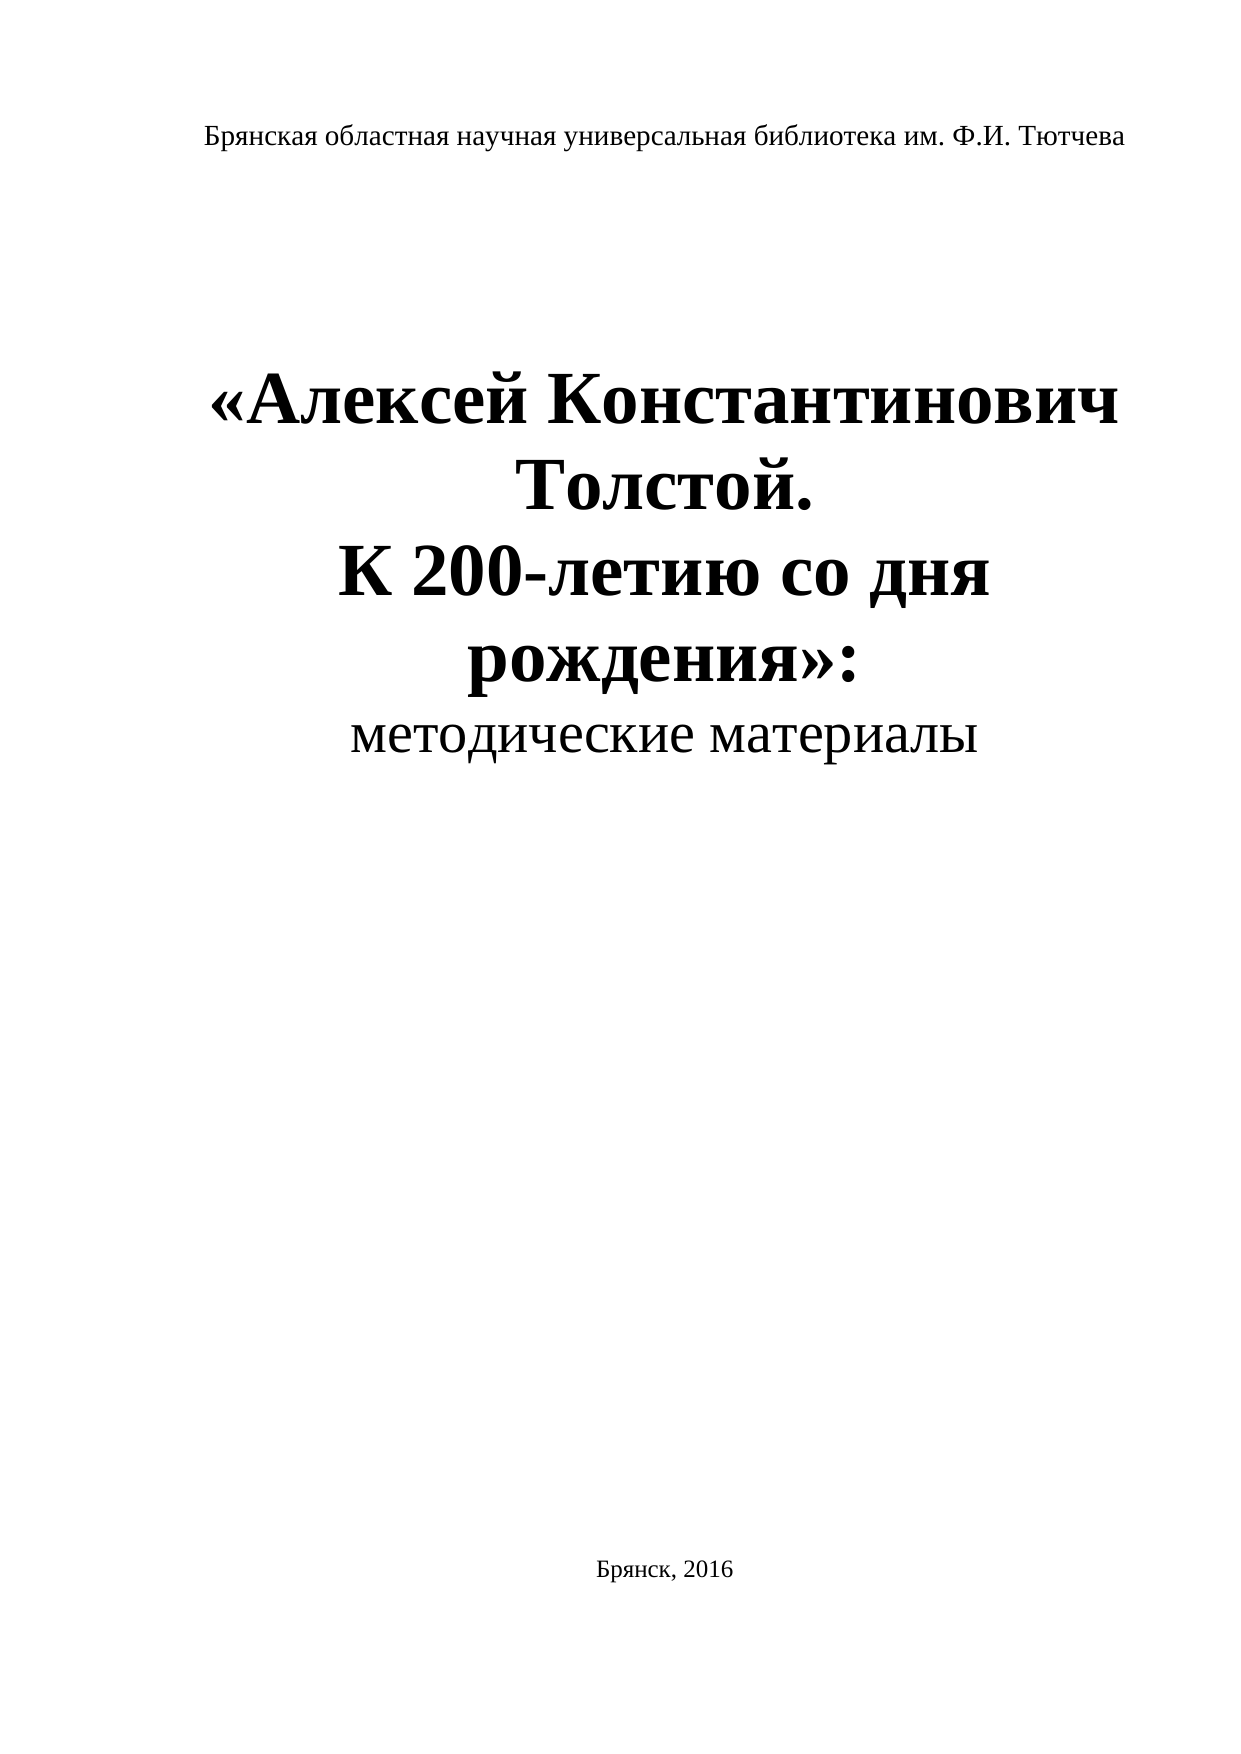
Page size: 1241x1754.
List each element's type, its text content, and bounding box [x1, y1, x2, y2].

text «Алексей Константинович Толстой. [177, 353, 1152, 525]
text Брянская областная научная универсальная библиотека им. Ф.И. Тютчева [177, 118, 1152, 152]
text Брянск, 2016 [177, 1554, 1152, 1582]
text К 200-летию со дня рождения»: [177, 525, 1152, 698]
text методические материалы [177, 698, 1152, 765]
